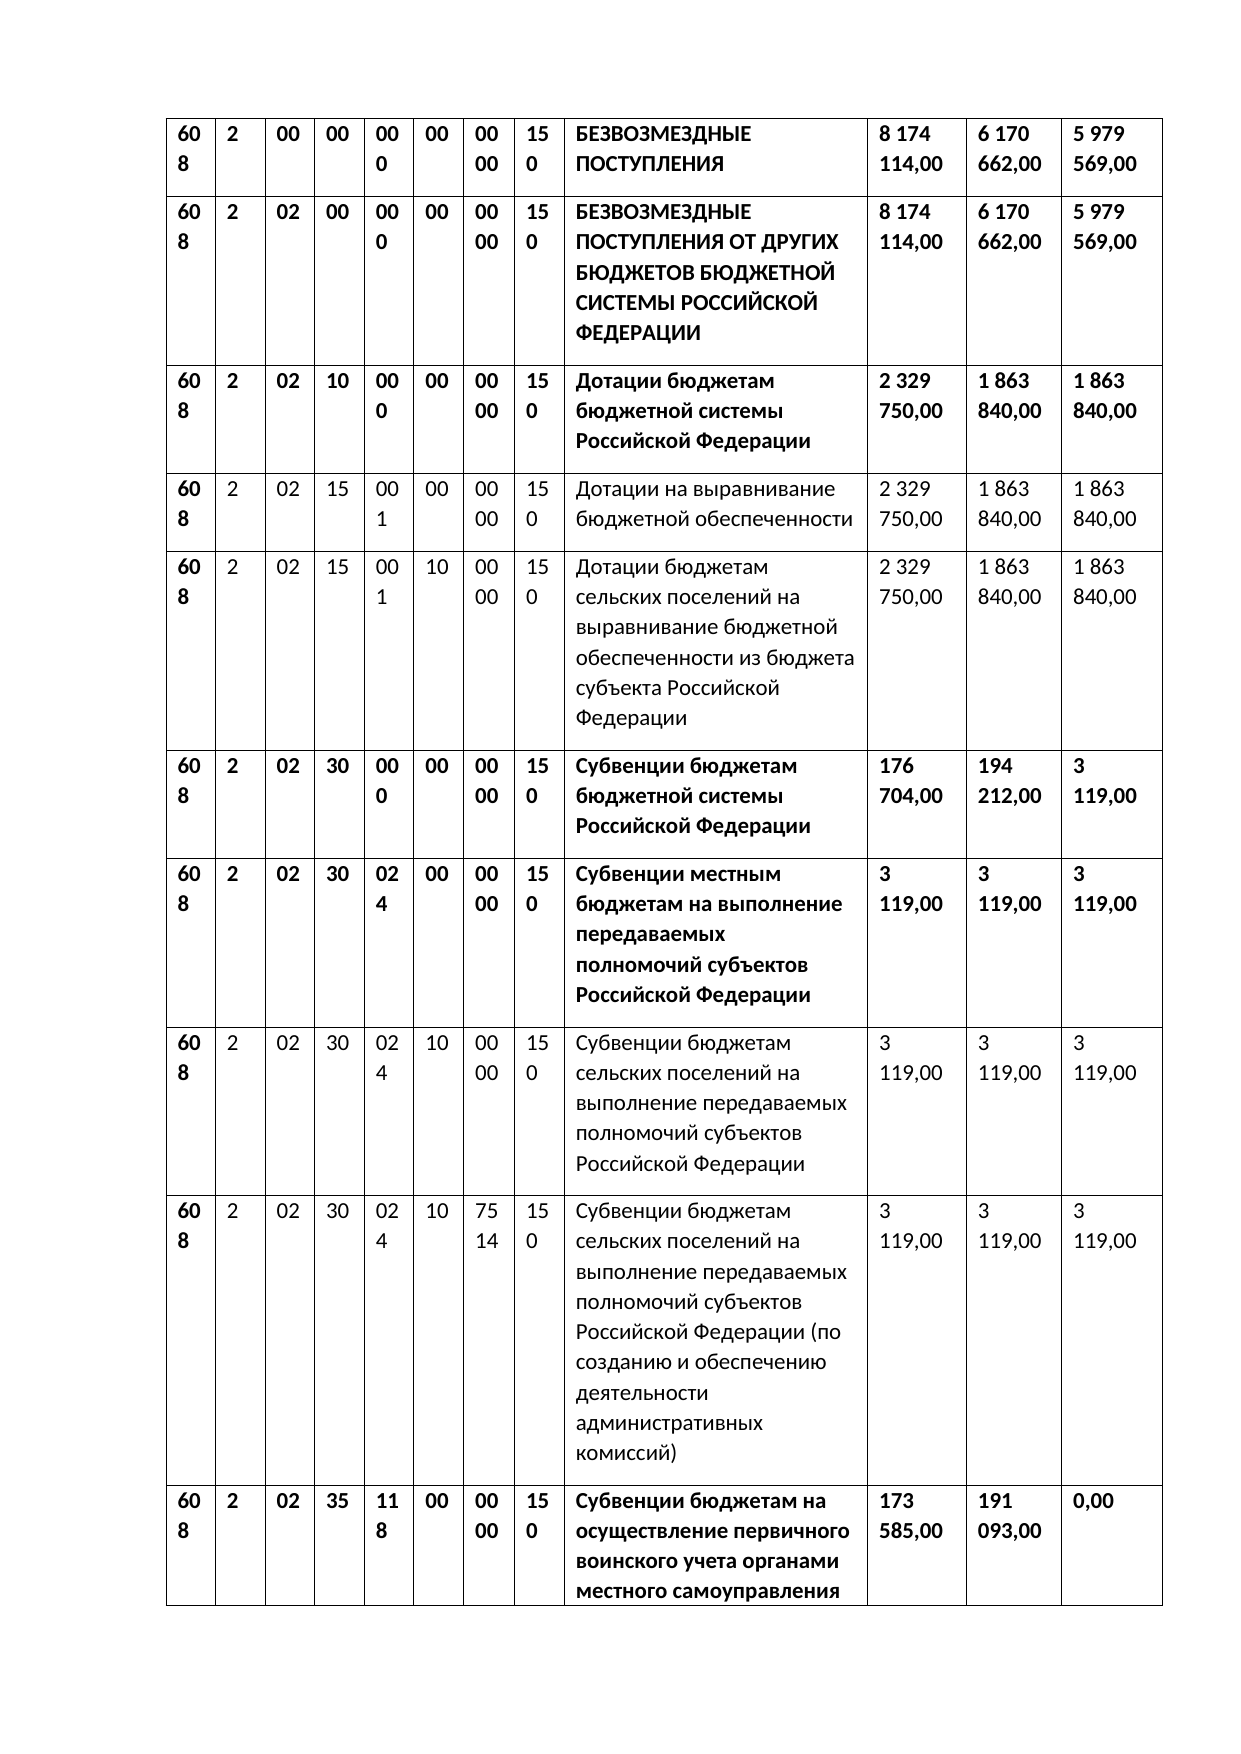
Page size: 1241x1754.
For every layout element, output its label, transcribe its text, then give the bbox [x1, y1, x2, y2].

table_cell 150 [515, 751, 564, 858]
table_cell 0000 [464, 366, 514, 473]
table_cell 2 329 750,00 [868, 552, 966, 750]
table_cell 173 585,00 [868, 1486, 966, 1604]
table_cell 118 [365, 1486, 413, 1604]
table_cell 0000 [464, 197, 514, 365]
table_cell 608 [167, 552, 215, 750]
table_cell 00 [266, 119, 314, 196]
table_cell 0000 [464, 119, 514, 196]
table_cell 2 329 750,00 [868, 366, 966, 473]
table_cell 8 174 114,00 [868, 197, 966, 365]
table_cell 00 [414, 119, 463, 196]
table_cell Субвенции бюджетам сельских поселений на выполнение передаваемых полномочий субъектов Российской Федерации [565, 1028, 867, 1195]
table_cell 02 [266, 751, 314, 858]
table_cell 3 119,00 [1062, 751, 1162, 858]
table_cell 194 212,00 [967, 751, 1061, 858]
table_cell 00 [414, 859, 463, 1027]
table_cell 150 [515, 1196, 564, 1485]
table_cell 00 [414, 366, 463, 473]
table_cell 3 119,00 [1062, 1196, 1162, 1485]
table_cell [565, 1486, 867, 1604]
table_cell 608 [167, 197, 215, 365]
table_cell 000 [365, 197, 413, 365]
table_cell 024 [365, 1196, 413, 1485]
table_cell 176 704,00 [868, 751, 966, 858]
table_cell 10 [414, 1028, 463, 1195]
table_cell 001 [365, 552, 413, 750]
table_cell 6 170 662,00 [967, 119, 1061, 196]
table_cell 608 [167, 366, 215, 473]
table_cell 150 [515, 119, 564, 196]
table_cell 00 [414, 1486, 463, 1604]
table_cell 1 863 840,00 [967, 474, 1061, 551]
table_cell 2 [216, 552, 265, 750]
table_cell 6 170 662,00 [967, 197, 1061, 365]
table_cell 0000 [464, 1486, 514, 1604]
table_cell 1 863 840,00 [1062, 552, 1162, 750]
table_cell 00 [414, 197, 463, 365]
table_cell 191 093,00 [967, 1486, 1061, 1604]
table_cell 608 [167, 119, 215, 196]
table_cell Дотации на выравнивание бюджетной обеспеченности [565, 474, 867, 551]
table_cell 00 [315, 119, 364, 196]
table_cell 000 [365, 119, 413, 196]
table_cell 3 119,00 [868, 1196, 966, 1485]
table_cell Субвенции бюджетам бюджетной системы Российской Федерации [565, 751, 867, 858]
table_cell 150 [515, 859, 564, 1027]
table_cell 1 863 840,00 [1062, 366, 1162, 473]
table_cell 3 119,00 [967, 859, 1061, 1027]
table_cell 2 [216, 1486, 265, 1604]
table_cell 02 [266, 1028, 314, 1195]
table_cell 2 [216, 1196, 265, 1485]
table_cell 001 [365, 474, 413, 551]
table_cell 15 [315, 552, 364, 750]
table_cell 02 [266, 366, 314, 473]
table_cell 608 [167, 1028, 215, 1195]
table_cell 608 [167, 1196, 215, 1485]
table_cell 0000 [464, 474, 514, 551]
table_cell 2 329 750,00 [868, 474, 966, 551]
table_cell 3 119,00 [1062, 859, 1162, 1027]
table_cell 2 [216, 366, 265, 473]
table_cell БЕЗВОЗМЕЗДНЫЕ ПОСТУПЛЕНИЯ [565, 119, 867, 196]
table_cell БЕЗВОЗМЕЗДНЫЕ ПОСТУПЛЕНИЯ ОТ ДРУГИХ БЮДЖЕТОВ БЮДЖЕТНОЙ СИСТЕМЫ РОССИЙСКОЙ ФЕДЕРАЦИИ [565, 197, 867, 365]
table_cell 0,00 [1062, 1486, 1162, 1604]
table_cell 024 [365, 859, 413, 1027]
table_cell 8 174 114,00 [868, 119, 966, 196]
table_cell 02 [266, 552, 314, 750]
table_cell 2 [216, 119, 265, 196]
table_cell Субвенции бюджетам сельских поселений на выполнение передаваемых полномочий субъектов Российской Федерации (по созданию и обеспечению деятельности административных комиссий) [565, 1196, 867, 1485]
table_cell 2 [216, 859, 265, 1027]
table_cell 150 [515, 366, 564, 473]
table_cell 1 863 840,00 [967, 366, 1061, 473]
table_cell 00 [414, 474, 463, 551]
table_cell 150 [515, 1486, 564, 1604]
table_cell 2 [216, 474, 265, 551]
table_cell 0000 [464, 859, 514, 1027]
table_cell 30 [315, 859, 364, 1027]
table_cell 02 [266, 1486, 314, 1604]
table_cell 150 [515, 474, 564, 551]
table_cell 00 [315, 197, 364, 365]
table_cell Субвенции местным бюджетам на выполнение передаваемых полномочий субъектов Российской Федерации [565, 859, 867, 1027]
table_cell 3 119,00 [967, 1028, 1061, 1195]
table_cell 02 [266, 474, 314, 551]
table_cell 35 [315, 1486, 364, 1604]
table_cell 0000 [464, 1028, 514, 1195]
table_cell 150 [515, 1028, 564, 1195]
table_cell 10 [414, 552, 463, 750]
table_cell 2 [216, 751, 265, 858]
table_cell 30 [315, 751, 364, 858]
table_cell 0000 [464, 751, 514, 858]
table_cell 000 [365, 366, 413, 473]
table_cell 3 119,00 [967, 1196, 1061, 1485]
table_cell 608 [167, 1486, 215, 1604]
table_cell 5 979 569,00 [1062, 119, 1162, 196]
table_cell 5 979 569,00 [1062, 197, 1162, 365]
table_cell 1 863 840,00 [967, 552, 1061, 750]
table_cell 1 863 840,00 [1062, 474, 1162, 551]
table_cell 2 [216, 197, 265, 365]
table_cell 15 [315, 474, 364, 551]
table_cell 150 [515, 197, 564, 365]
table_cell 0000 [464, 552, 514, 750]
table_cell 150 [515, 552, 564, 750]
table_cell 608 [167, 859, 215, 1027]
table_cell 02 [266, 859, 314, 1027]
table_cell 2 [216, 1028, 265, 1195]
table_cell 024 [365, 1028, 413, 1195]
table_cell 30 [315, 1196, 364, 1485]
table_cell 10 [315, 366, 364, 473]
table_cell Дотации бюджетам бюджетной системы Российской Федерации [565, 366, 867, 473]
table_cell 608 [167, 751, 215, 858]
table_cell 02 [266, 1196, 314, 1485]
table_cell 3 119,00 [1062, 1028, 1162, 1195]
table_cell 02 [266, 197, 314, 365]
table_cell Дотации бюджетам сельских поселений на выравнивание бюджетной обеспеченности из бюджета субъекта Российской Федерации [565, 552, 867, 750]
table_cell 3 119,00 [868, 1028, 966, 1195]
table_cell 608 [167, 474, 215, 551]
table_cell 000 [365, 751, 413, 858]
table_cell 00 [414, 751, 463, 858]
table_cell 3 119,00 [868, 859, 966, 1027]
table_cell 7514 [464, 1196, 514, 1485]
table_cell 10 [414, 1196, 463, 1485]
table_cell 30 [315, 1028, 364, 1195]
